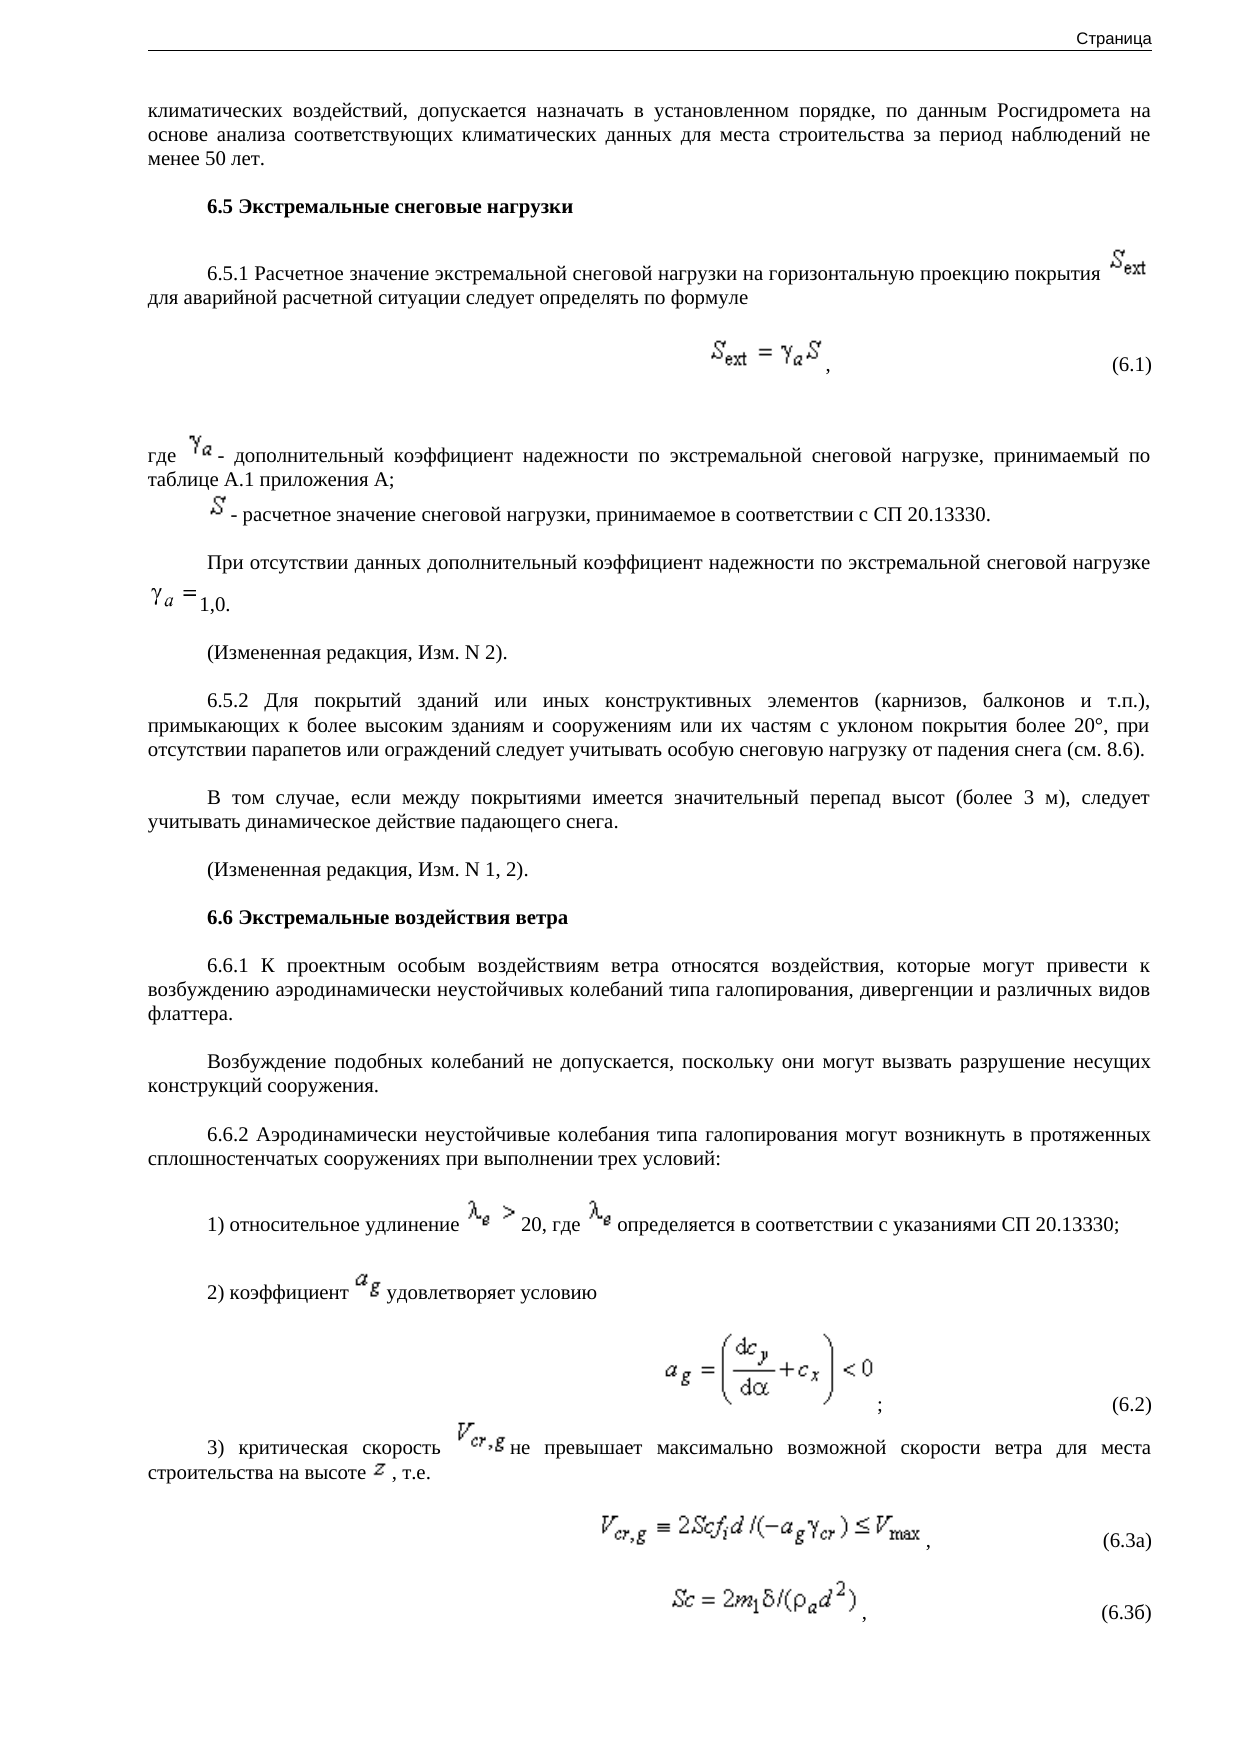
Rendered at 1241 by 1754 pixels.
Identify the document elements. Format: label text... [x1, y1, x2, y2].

picture [1107, 242, 1152, 281]
text где - дополнительный коэффициент надежности по экстремальной снеговой нагрузке, принимаемый по таблице А.1 приложения А; [148, 424, 1152, 491]
text В том случае, если между покрытиями имеется значительный перепад высот (более 3 м), следует учитывать динамическое действие падающего снега. [148, 785, 1152, 833]
picture [147, 573, 199, 612]
picture [206, 490, 231, 521]
text ; (6.2) [148, 1328, 1152, 1416]
text 6.6.2 Аэродинамически неустойчивые колебания типа галопирования могут возникнуть в протяженных сплошностенчатых сооружениях при выполнении трех условий: [148, 1122, 1152, 1170]
picture [668, 1576, 862, 1620]
text , (6.1) [148, 333, 1152, 376]
picture [598, 1508, 926, 1548]
text 3) критическая скорость не превышает максимально возможной скорости ветра для места строительства на высоте , т.е. [148, 1416, 1152, 1484]
text 6.5 Экстремальные снеговые нагрузки [148, 194, 1152, 218]
text Возбуждение подобных колебаний не допускается, поскольку они могут вызвать разрушение несущих конструкций сооружения. [148, 1049, 1152, 1097]
picture [663, 1328, 877, 1411]
text 6.6.1 К проектным особым воздействиям ветра относятся воздействия, которые могут привести к возбуждению аэродинамически неустойчивых колебаний типа галопирования, дивергенции и различных видов флаттера. [148, 953, 1152, 1025]
text 6.5.2 Для покрытий зданий или иных конструктивных элементов (карнизов, балконов и т.п.), примыкающих к более высоким зданиям и сооружениям или их частям с уклоном покрытия более 20°, при отсутствии парапетов или ограждений следует учитывать особую снеговую нагрузку от падения снега (см. 8.6). [148, 688, 1152, 761]
text (Измененная редакция, Изм. N 1, 2). [148, 857, 1152, 881]
text (Измененная редакция, Изм. N 2). [148, 640, 1152, 664]
text 6.6 Экстремальные воздействия ветра [148, 905, 1152, 929]
picture [585, 1193, 617, 1232]
picture [707, 333, 826, 372]
picture [454, 1415, 510, 1455]
text 2) коэффициент удовлетворяет условию [148, 1260, 1152, 1304]
picture [371, 1459, 392, 1480]
text 1) относительное удлинение 20, где определяется в соответствии с указаниями СП 20.13330; [148, 1194, 1152, 1236]
picture [186, 424, 218, 462]
picture [353, 1260, 387, 1300]
text , (6.3б) [148, 1576, 1152, 1624]
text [148, 98, 1152, 170]
text - расчетное значение снеговой нагрузки, принимаемое в соответствии с СП 20.13330. [148, 491, 1152, 526]
text При отсутствии данных дополнительный коэффициент надежности по экстремальной снеговой нагрузке 1,0. [148, 549, 1152, 616]
picture [464, 1193, 521, 1232]
text 6.5.1 Расчетное значение экстремальной снеговой нагрузки на горизонтальную проекцию покрытия для аварийной расчетной ситуации следует определять по формуле [148, 243, 1152, 309]
